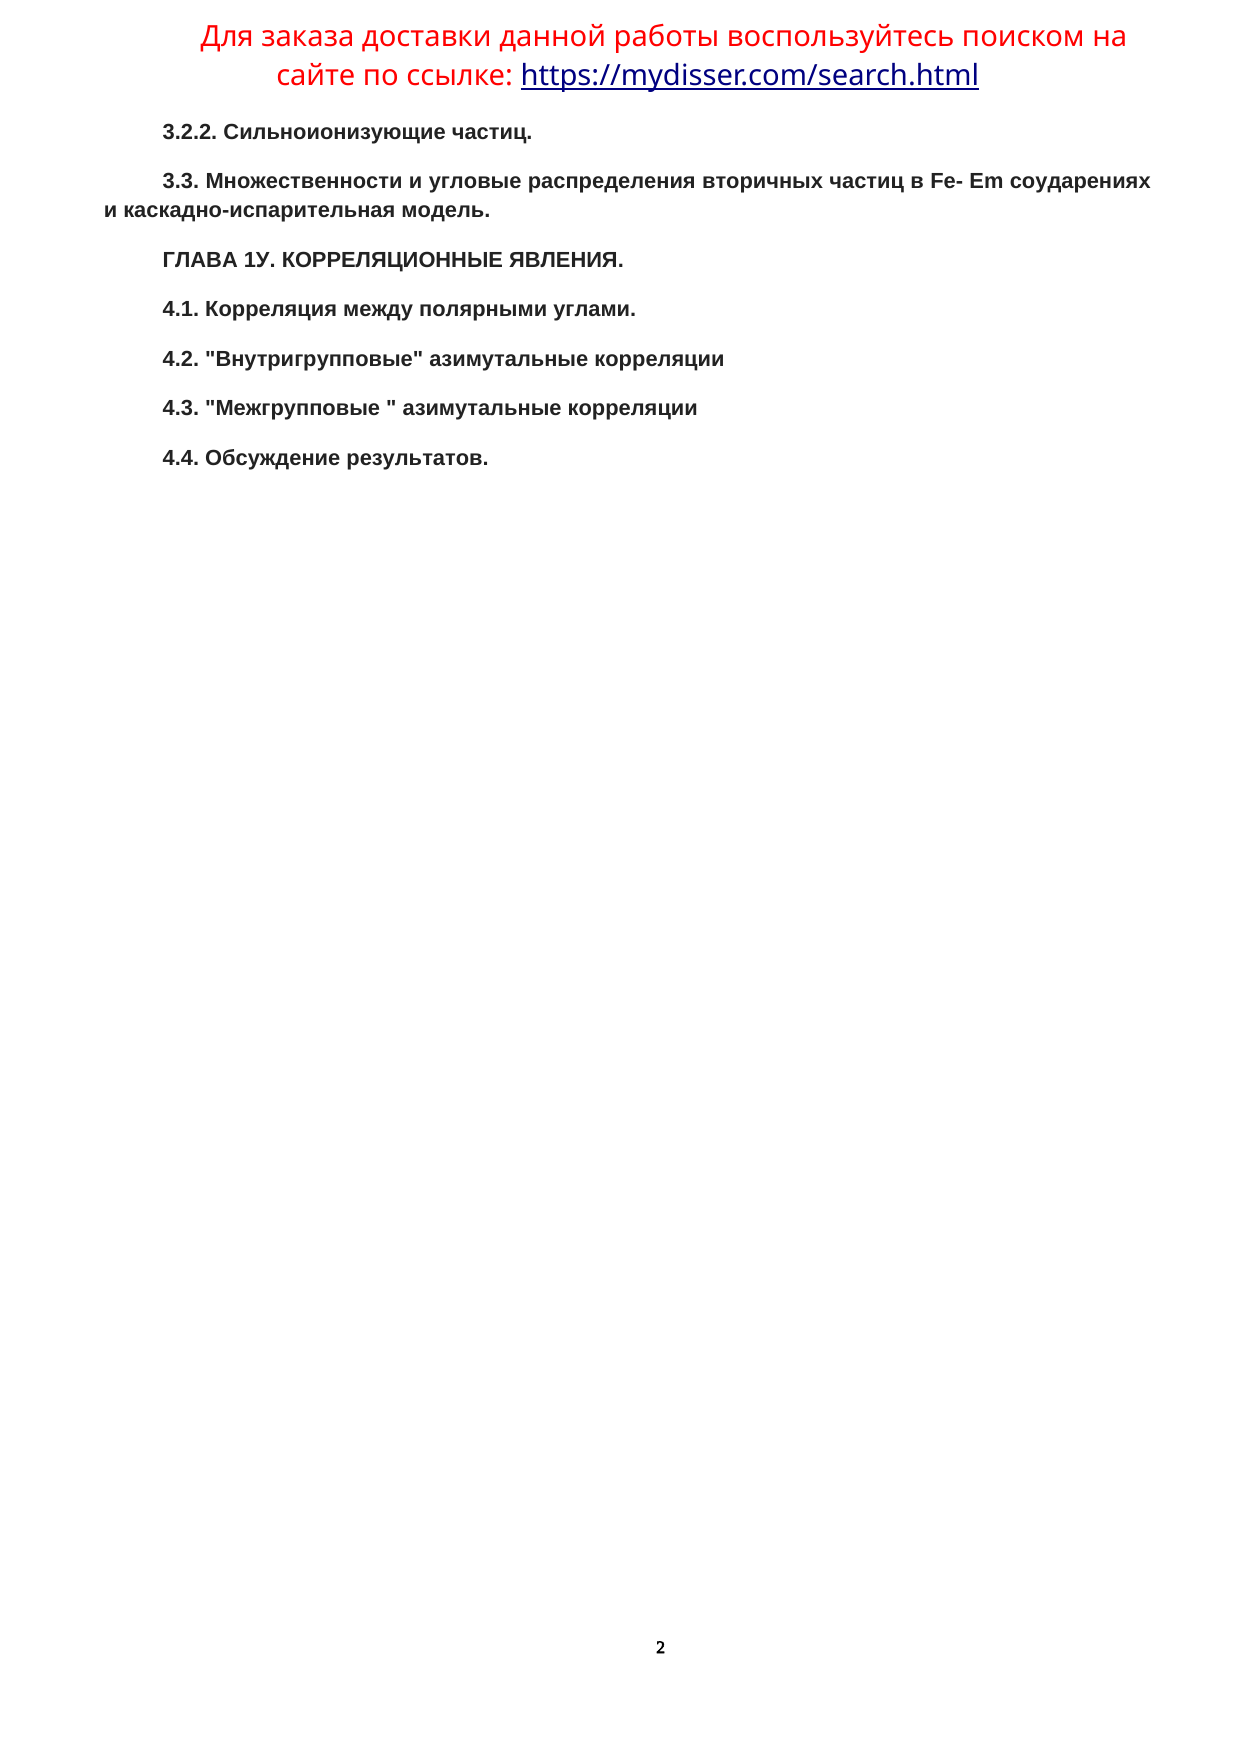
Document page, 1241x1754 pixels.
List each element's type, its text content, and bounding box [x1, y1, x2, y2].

text 4.1. Корреляция между полярными углами. [103, 292, 1152, 321]
text 4.3. "Межгрупповые " азимутальные корреляции [103, 392, 1152, 420]
text 3.3. Множественности и угловые распределения вторичных частиц в Fe- Em соударениях и каскадно-испарительная модель. [103, 164, 1152, 222]
text 4.4. Обсуждение результатов. [103, 441, 1152, 470]
text 4.2. "Внутригрупповые" азимутальные корреляции [103, 342, 1152, 371]
text ГЛАВА 1У. КОРРЕЛЯЦИОННЫЕ ЯВЛЕНИЯ. [103, 243, 1152, 272]
text 3.2.2. Сильноионизующие частиц. [103, 115, 1152, 144]
